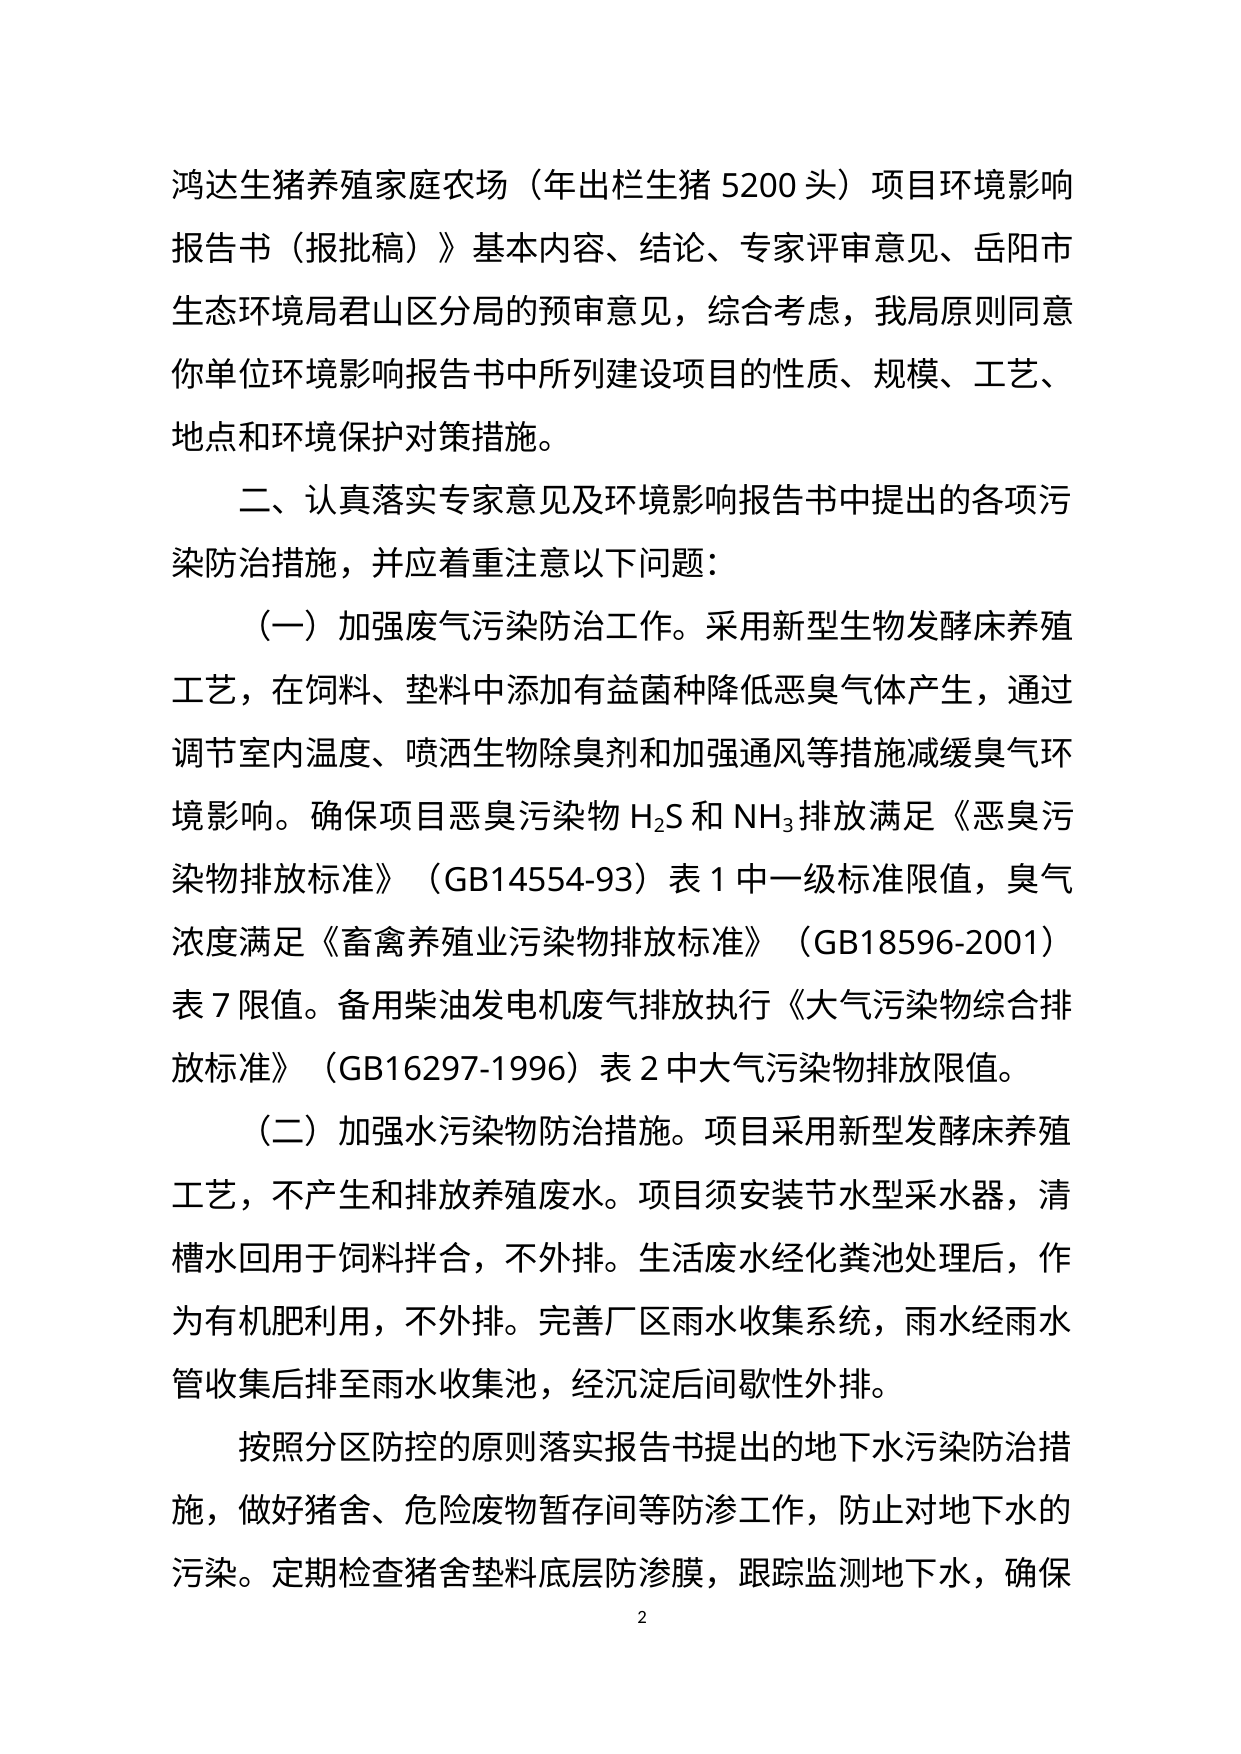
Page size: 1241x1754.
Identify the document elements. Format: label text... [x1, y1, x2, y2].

text 二、认真落实专家意见及环境影响报告书中提出的各项污染防治措施，并应着重注意以下问题： [171, 467, 1075, 593]
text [171, 151, 1075, 467]
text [171, 1413, 1075, 1603]
text （一）加强废气污染防治工作。采用新型生物发酵床养殖工艺，在饲料、垫料中添加有益菌种降低恶臭气体产生，通过调节室内温度、喷洒生物除臭剂和加强通风等措施减缓臭气环境影响。确保项目恶臭污染物H2S和NH3排放满足《恶臭污染物排放标准》（GB14554-93）表1中一级标准限值，臭气浓度满足《畜禽养殖业污染物排放标准》（GB18596-2001）表7限值。备用柴油发电机废气排放执行《大气污染物综合排放标准》（GB16297-1996）表2中大气污染物排放限值。 [171, 593, 1075, 1098]
text （二）加强水污染物防治措施。项目采用新型发酵床养殖工艺，不产生和排放养殖废水。项目须安装节水型采水器，清槽水回用于饲料拌合，不外排。生活废水经化粪池处理后，作为有机肥利用，不外排。完善厂区雨水收集系统，雨水经雨水管收集后排至雨水收集池，经沉淀后间歇性外排。 [171, 1098, 1075, 1413]
